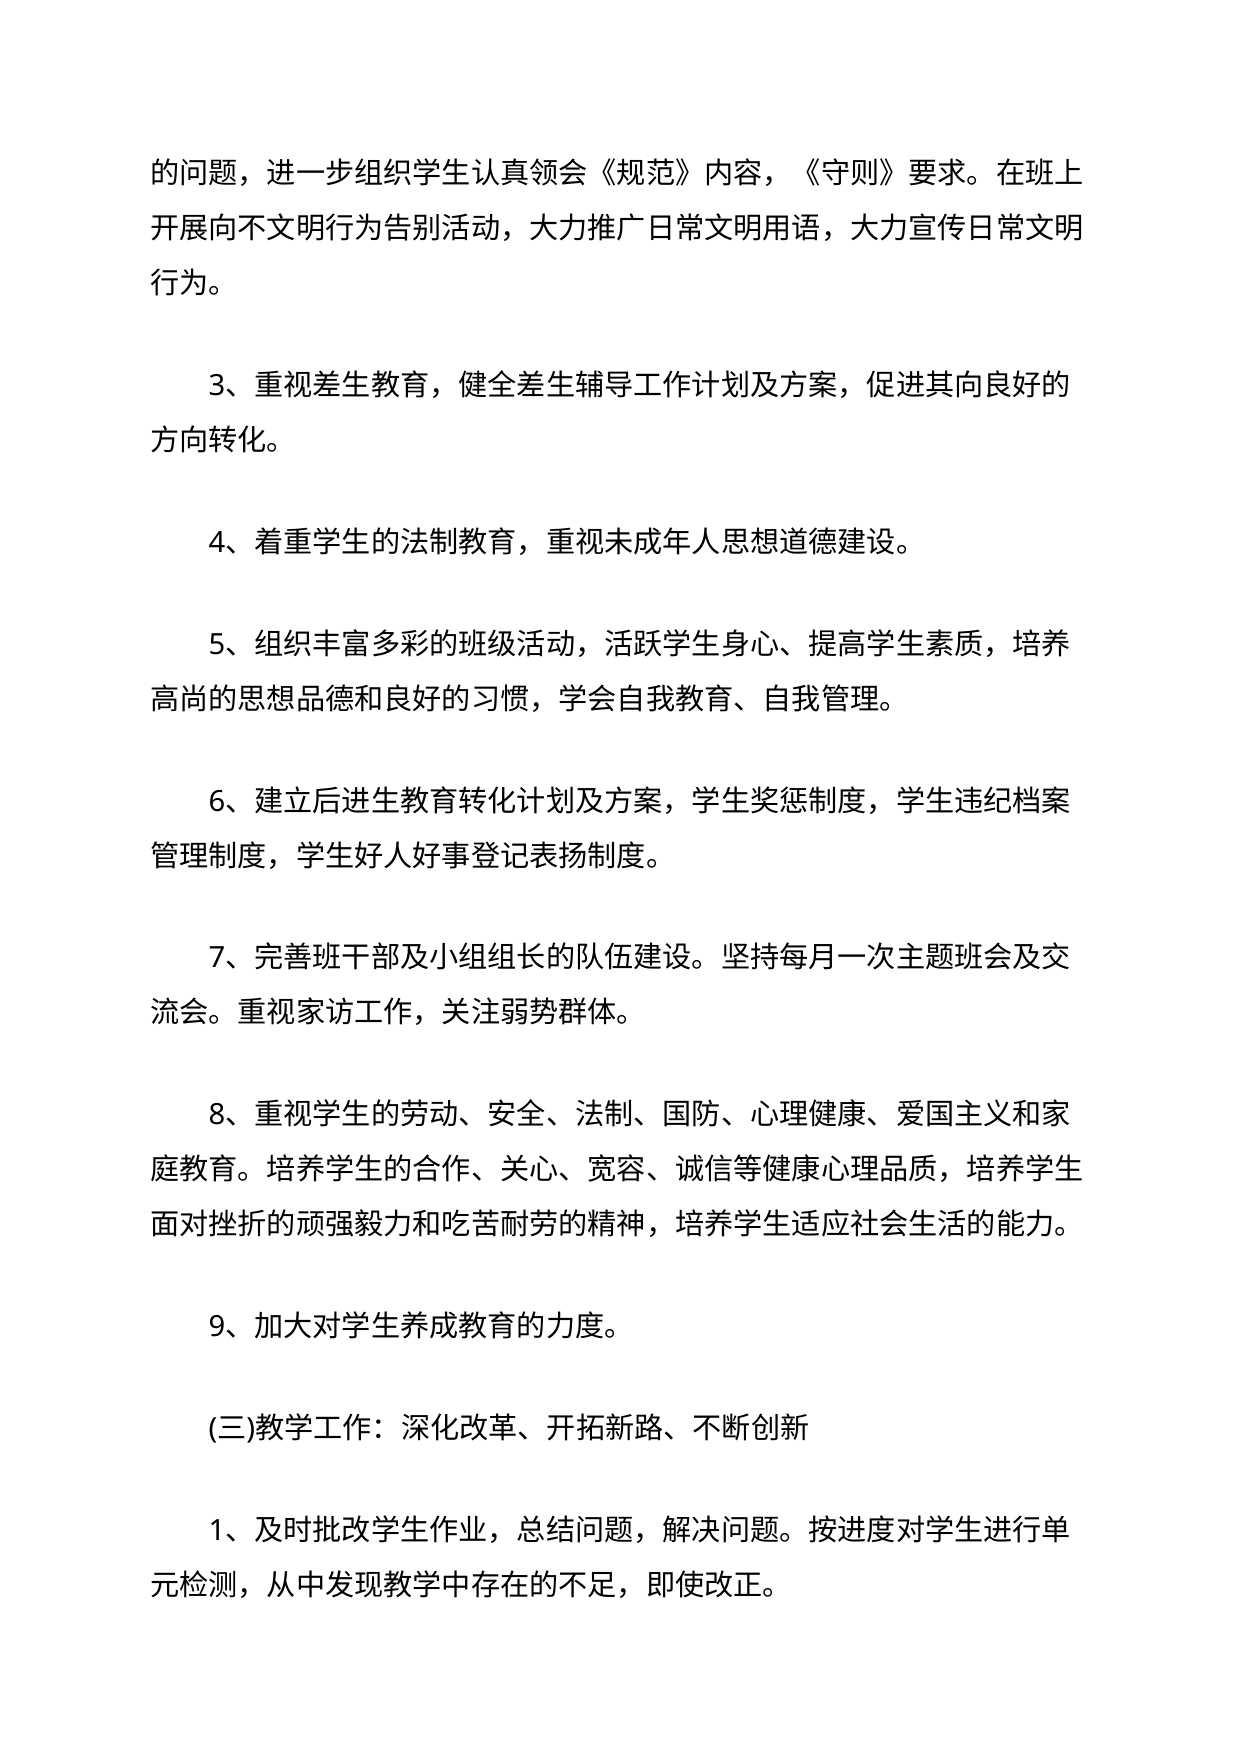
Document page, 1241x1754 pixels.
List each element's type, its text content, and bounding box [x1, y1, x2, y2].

text 8、重视学生的劳动、安全、法制、国防、心理健康、爱国主义和家庭教育。培养学生的合作、关心、宽容、诚信等健康心理品质，培养学生面对挫折的顽强毅力和吃苦耐劳的精神，培养学生适应社会生活的能力。 [150, 1091, 1090, 1243]
text 5、组织丰富多彩的班级活动，活跃学生身心、提高学生素质，培养高尚的思想品德和良好的习惯，学会自我教育、自我管理。 [150, 620, 1090, 718]
text 4、着重学生的法制教育，重视未成年人思想道德建设。 [150, 518, 1090, 561]
text 3、重视差生教育，健全差生辅导工作计划及方案，促进其向良好的方向转化。 [150, 362, 1090, 459]
text 9、加大对学生养成教育的力度。 [150, 1302, 1090, 1345]
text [150, 150, 1090, 302]
text 7、完善班干部及小组组长的队伍建设。坚持每月一次主题班会及交流会。重视家访工作，关注弱势群体。 [150, 934, 1090, 1031]
text 6、建立后进生教育转化计划及方案，学生奖惩制度，学生违纪档案管理制度，学生好人好事登记表扬制度。 [150, 777, 1090, 874]
text 1、及时批改学生作业，总结问题，解决问题。按进度对学生进行单元检测，从中发现教学中存在的不足，即使改正。 [150, 1506, 1090, 1603]
text (三)教学工作：深化改革、开拓新路、不断创新 [150, 1404, 1090, 1447]
